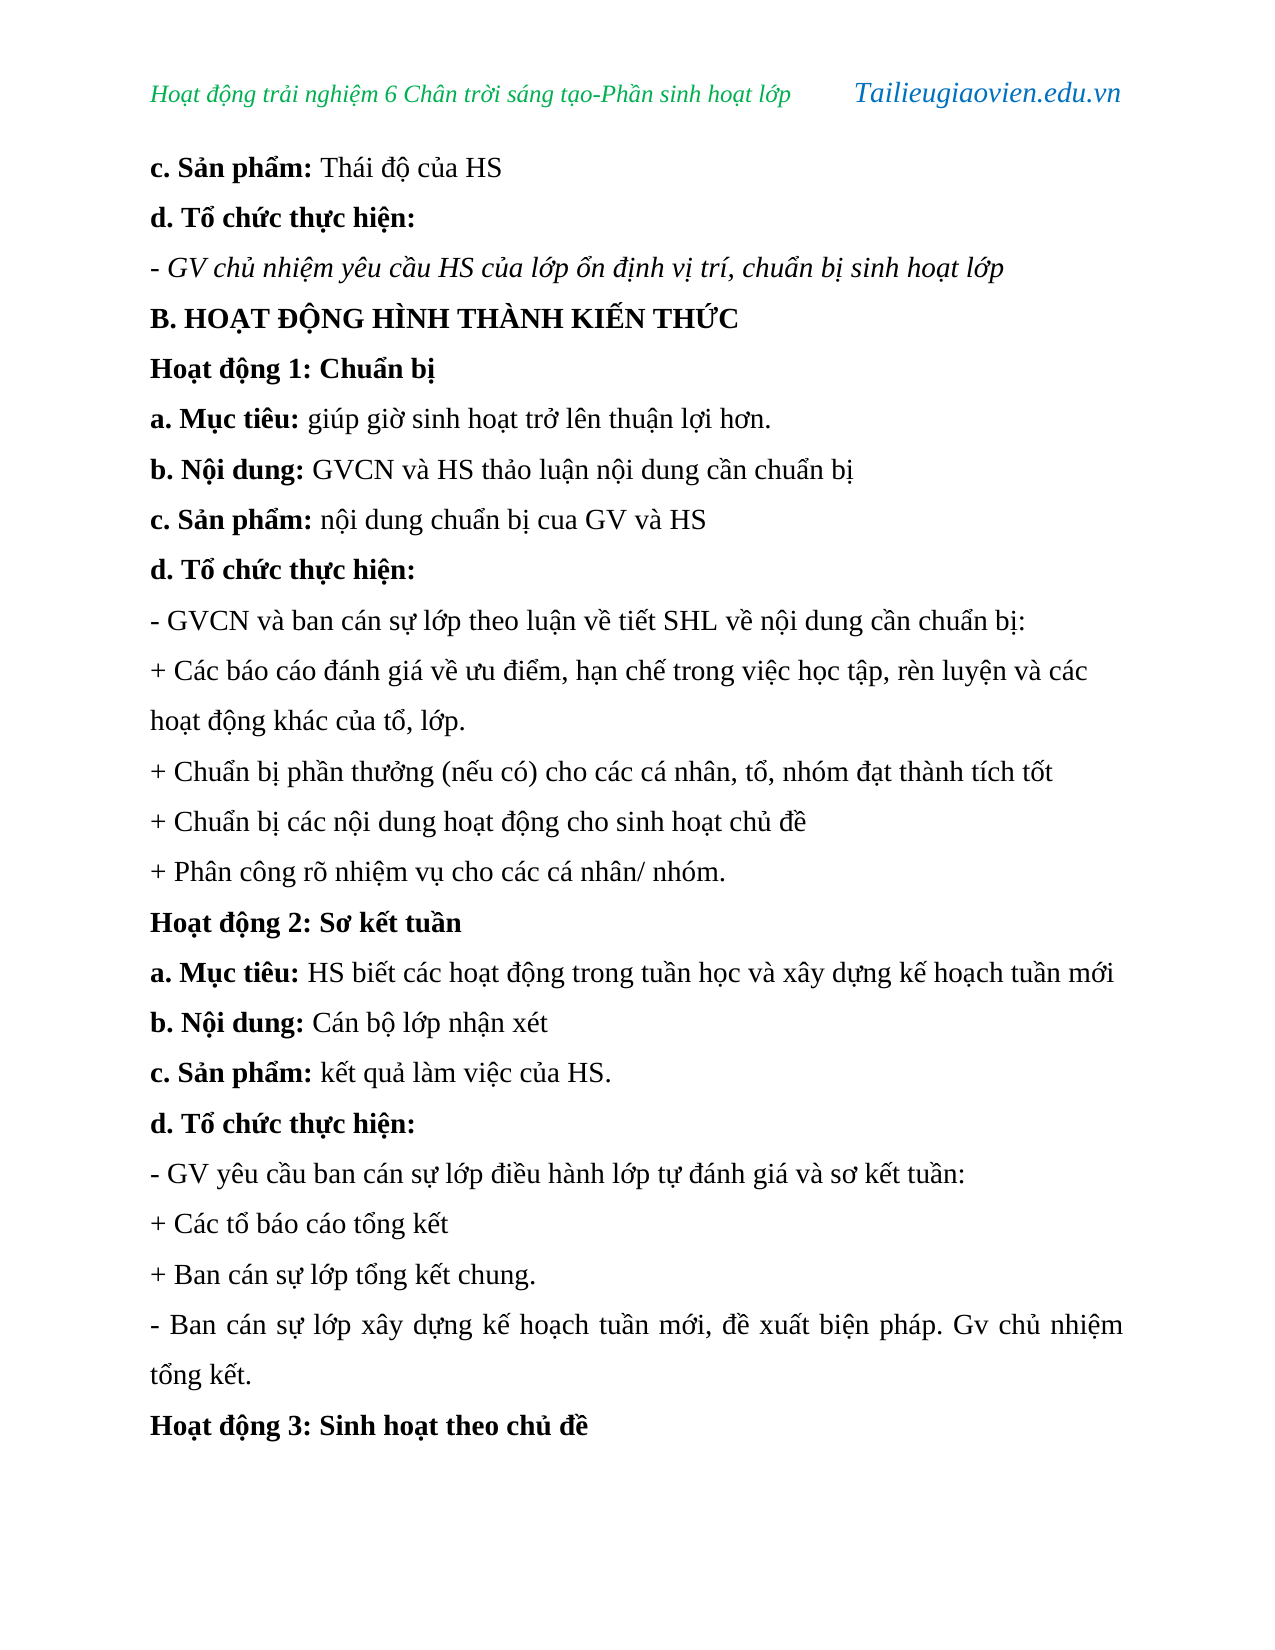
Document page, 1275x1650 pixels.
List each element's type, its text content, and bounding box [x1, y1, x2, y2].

text d. Tổ chức thực hiện: [150, 1106, 1125, 1139]
text + Các báo cáo đánh giá về ưu điểm, hạn chế trong việc học tập, rèn luyện và các hoạt động khác của tổ, lớp. [150, 653, 1125, 737]
text + Ban cán sự lớp tổng kết chung. [150, 1257, 1125, 1290]
text B. HOẠT ĐỘNG HÌNH THÀNH KIẾN THỨC [150, 301, 1125, 334]
text Hoạt động 2: Sơ kết tuần [150, 905, 1125, 938]
text d. Tổ chức thực hiện: [150, 552, 1125, 586]
text c. Sản phẩm: kết quả làm việc của HS. [150, 1056, 1125, 1089]
text + Phân công rõ nhiệm vụ cho các cá nhân/ nhóm. [150, 854, 1125, 888]
text - GV yêu cầu ban cán sự lớp điều hành lớp tự đánh giá và sơ kết tuần: [150, 1156, 1125, 1190]
text b. Nội dung: Cán bộ lớp nhận xét [150, 1005, 1125, 1039]
text - Ban cán sự lớp xây dựng kế hoạch tuần mới, đề xuất biện pháp. Gv chủ nhiệm tổng kết. [150, 1307, 1125, 1391]
text c. Sản phẩm: Thái độ của HS [150, 150, 1125, 183]
text b. Nội dung: GVCN và HS thảo luận nội dung cần chuẩn bị [150, 452, 1125, 485]
text - GVCN và ban cán sự lớp theo luận về tiết SHL về nội dung cần chuẩn bị: [150, 603, 1125, 636]
text - GV chủ nhiệm yêu cầu HS của lớp ổn định vị trí, chuẩn bị sinh hoạt lớp [150, 251, 1125, 284]
text Hoạt động 1: Chuẩn bị [150, 351, 1125, 385]
text d. Tổ chức thực hiện: [150, 200, 1125, 234]
text a. Mục tiêu: HS biết các hoạt động trong tuần học và xây dựng kế hoạch tuần mới [150, 955, 1125, 988]
text + Chuẩn bị phần thưởng (nếu có) cho các cá nhân, tổ, nhóm đạt thành tích tốt [150, 754, 1125, 787]
text + Chuẩn bị các nội dung hoạt động cho sinh hoạt chủ đề [150, 804, 1125, 838]
text a. Mục tiêu: giúp giờ sinh hoạt trở lên thuận lợi hơn. [150, 402, 1125, 435]
text c. Sản phẩm: nội dung chuẩn bị cua GV và HS [150, 502, 1125, 536]
text + Các tổ báo cáo tổng kết [150, 1207, 1125, 1240]
text Hoạt động 3: Sinh hoạt theo chủ đề [150, 1408, 1125, 1441]
